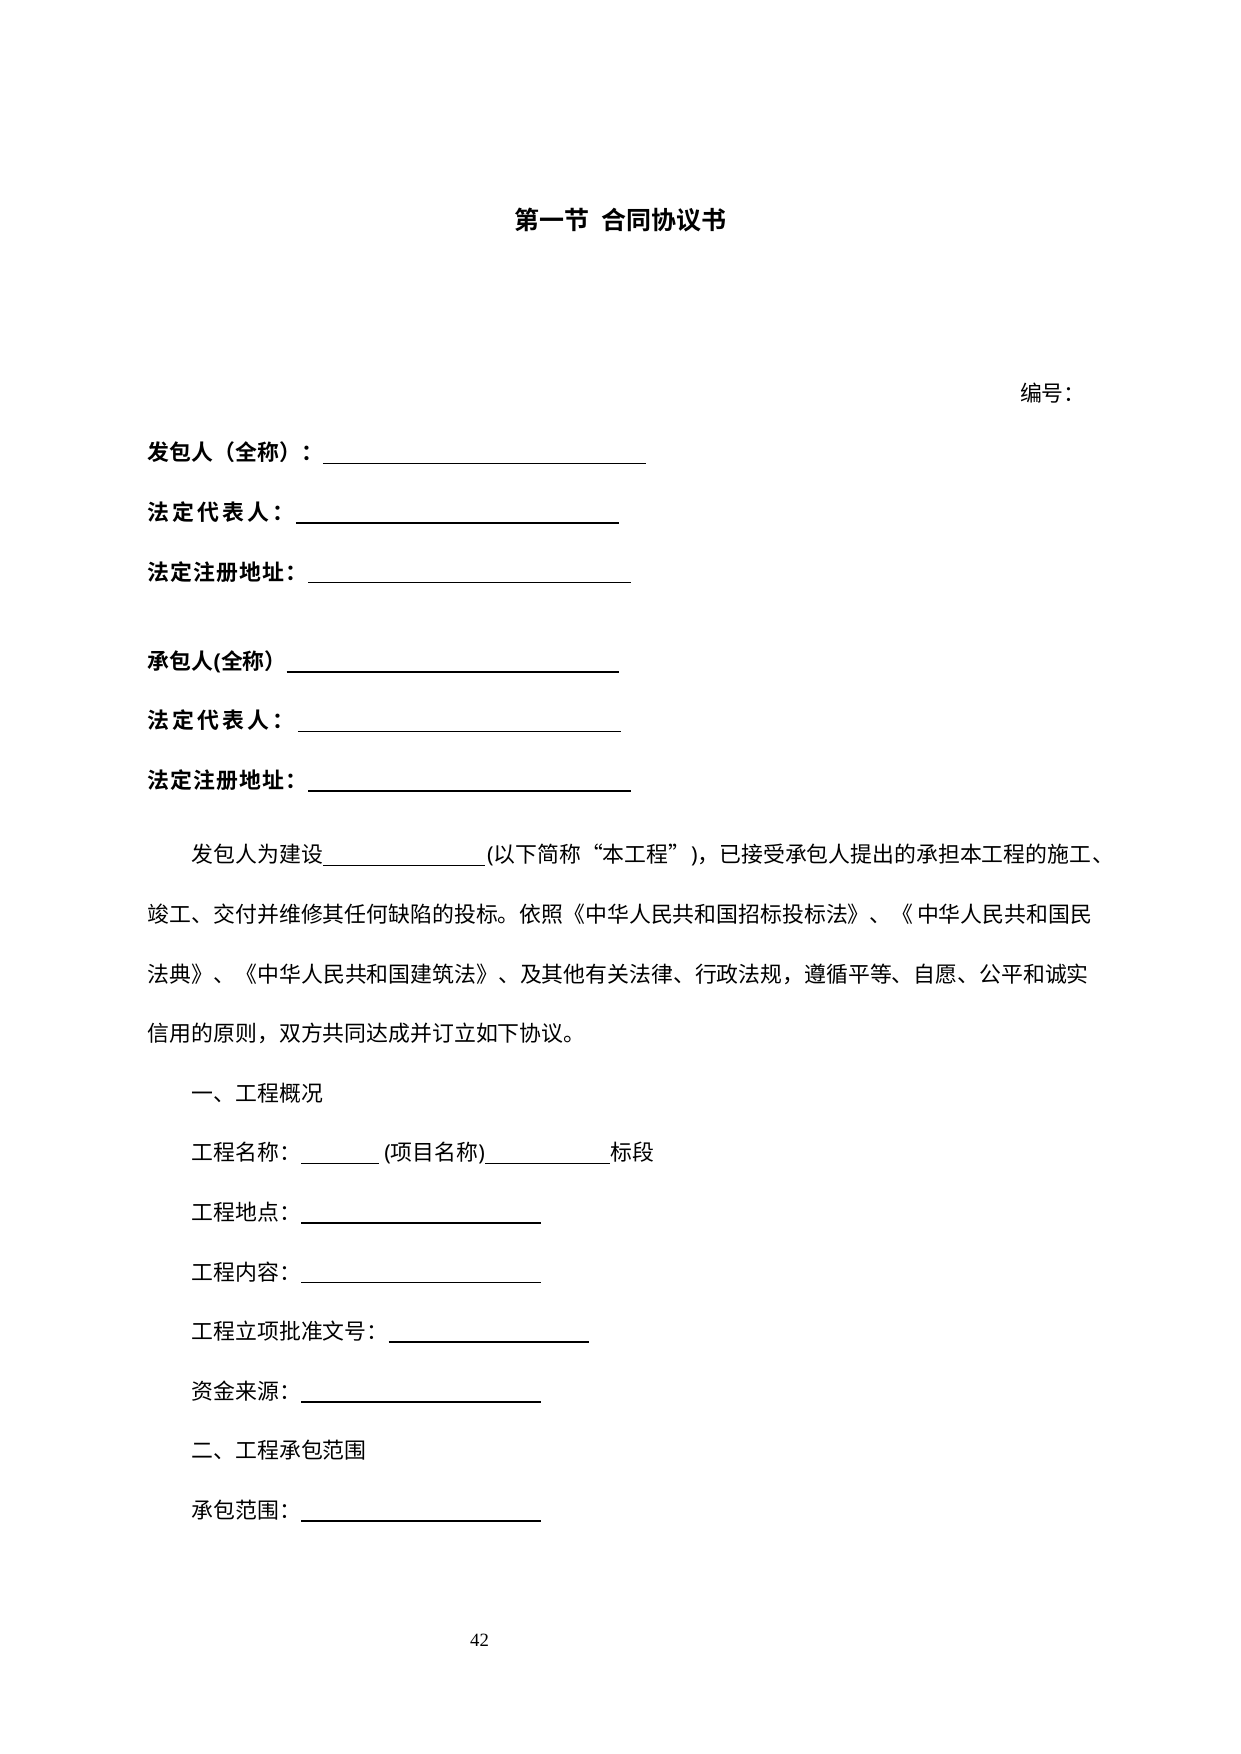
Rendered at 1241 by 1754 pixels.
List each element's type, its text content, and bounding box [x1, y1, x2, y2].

text 法定代表人： [148, 689, 1092, 749]
text 一、工程概况 [148, 1062, 1092, 1121]
text 法定注册地址： [148, 749, 1092, 809]
text 承包人(全称） [148, 630, 1092, 689]
text 发包人（全称）： [148, 421, 1092, 481]
subtitle 第一节 合同协议书 [148, 189, 1092, 249]
text 法定代表人： [148, 481, 1092, 541]
text 工程内容： [148, 1241, 1092, 1300]
text 工程立项批准文号： [148, 1300, 1092, 1360]
text 资金来源： [148, 1360, 1092, 1419]
text 法定注册地址： [148, 541, 1092, 600]
text 编号： [148, 362, 1085, 421]
text 发包人为建设 (以下简称“本工程”)，已接受承包人提出的承担本工程的施工、竣工、交付并维修其任何缺陷的投标。依照《中华人民共和国招标投标法》、《中华人民共和国民法典》、《中华人民共和国建筑法》、及其他有关法律、行政法规，遵循平等、自愿、公平和诚实信用的原则，双方共同达成并订立如下协议。 [148, 823, 1092, 1062]
text 二、工程承包范围 [148, 1419, 1092, 1479]
text 工程地点： [148, 1181, 1092, 1241]
text 工程名称： (项目名称) 标段 [148, 1121, 1092, 1181]
text 承包范围： [191, 1479, 1092, 1538]
